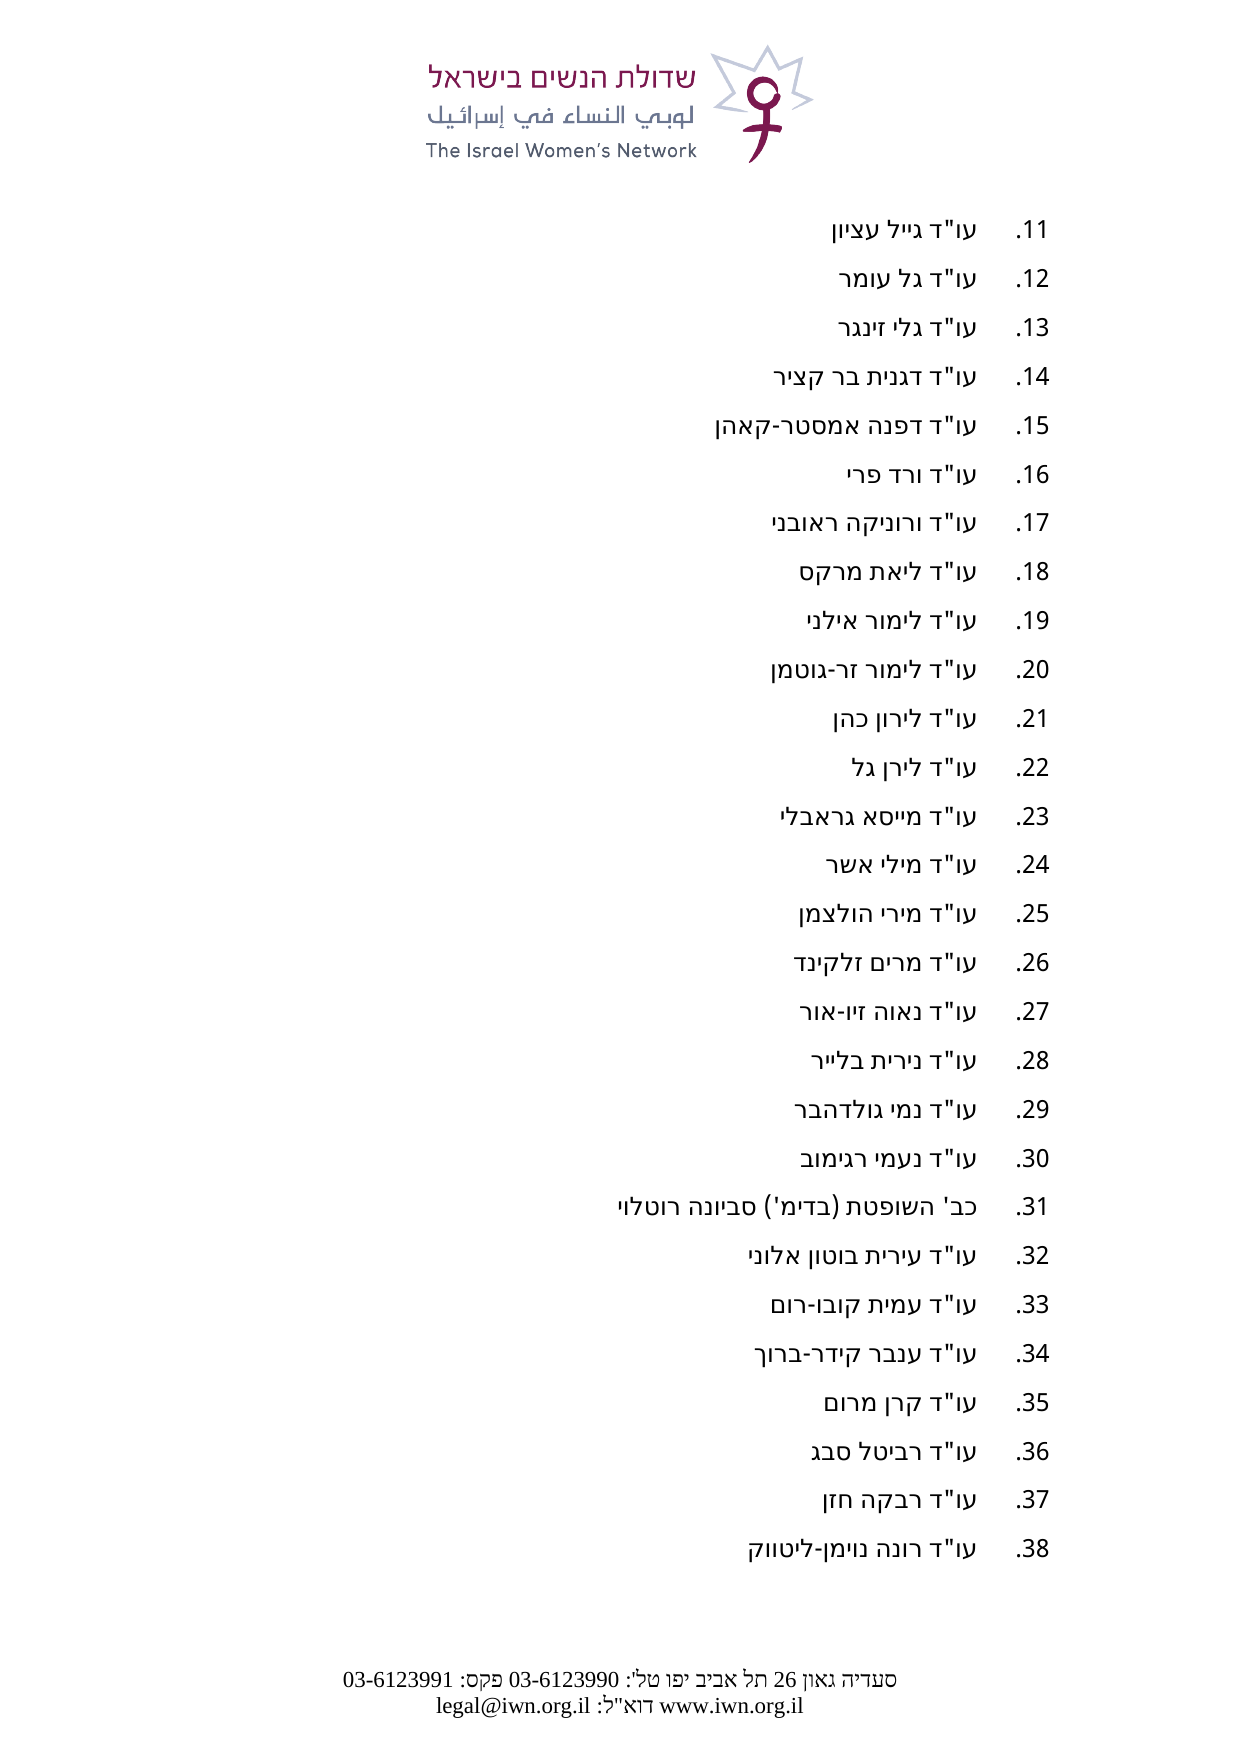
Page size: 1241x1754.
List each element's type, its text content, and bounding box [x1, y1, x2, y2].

list עו"ד עירית בוטון אלוני [187, 1242, 1015, 1275]
list עו"ד רבקה חזן [187, 1487, 1015, 1519]
list עו"ד נאוה זיו-אור [187, 998, 1015, 1031]
list עו"ד דפנה אמסטר-קאהן [187, 412, 1015, 444]
picture [426, 44, 814, 163]
list עו"ד ליאת מרקס [187, 558, 1015, 591]
list עו"ד מירי הולצמן [187, 900, 1015, 933]
list עו"ד נירית בלייר [187, 1047, 1015, 1079]
list עו"ד עמית קובו-רום [187, 1291, 1015, 1324]
list עו"ד קרן מרום [187, 1389, 1015, 1421]
list עו"ד דגנית בר קציר [187, 363, 1015, 396]
list עו"ד מרים זלקינד [187, 949, 1015, 982]
list עו"ד גייל עציון [187, 216, 1015, 249]
list עו"ד ורוניקה ראובני [187, 509, 1015, 542]
list עו"ד לימור זר-גוטמן [187, 656, 1015, 689]
list עו"ד רונה נוימן-ליטווק [187, 1535, 1015, 1568]
list עו"ד לירן גל [187, 754, 1015, 786]
list עו"ד לימור אילני [187, 607, 1015, 640]
list עו"ד מילי אשר [187, 851, 1015, 884]
list עו"ד נעמי רגימוב [187, 1144, 1015, 1177]
list עו"ד רביטל סבג [187, 1438, 1015, 1470]
list עו"ד ורד פרי [187, 461, 1015, 493]
list עו"ד מייסא גראבלי [187, 803, 1015, 835]
list עו"ד לירון כהן [187, 705, 1015, 737]
list כב' השופטת (בדימ') סביונה רוטלוי [187, 1193, 1015, 1226]
list עו"ד נמי גולדהבר [187, 1096, 1015, 1128]
list עו"ד ענבר קידר-ברוך [187, 1340, 1015, 1373]
list עו"ד גל עומר [187, 265, 1015, 298]
list עו"ד גלי זינגר [187, 314, 1015, 347]
